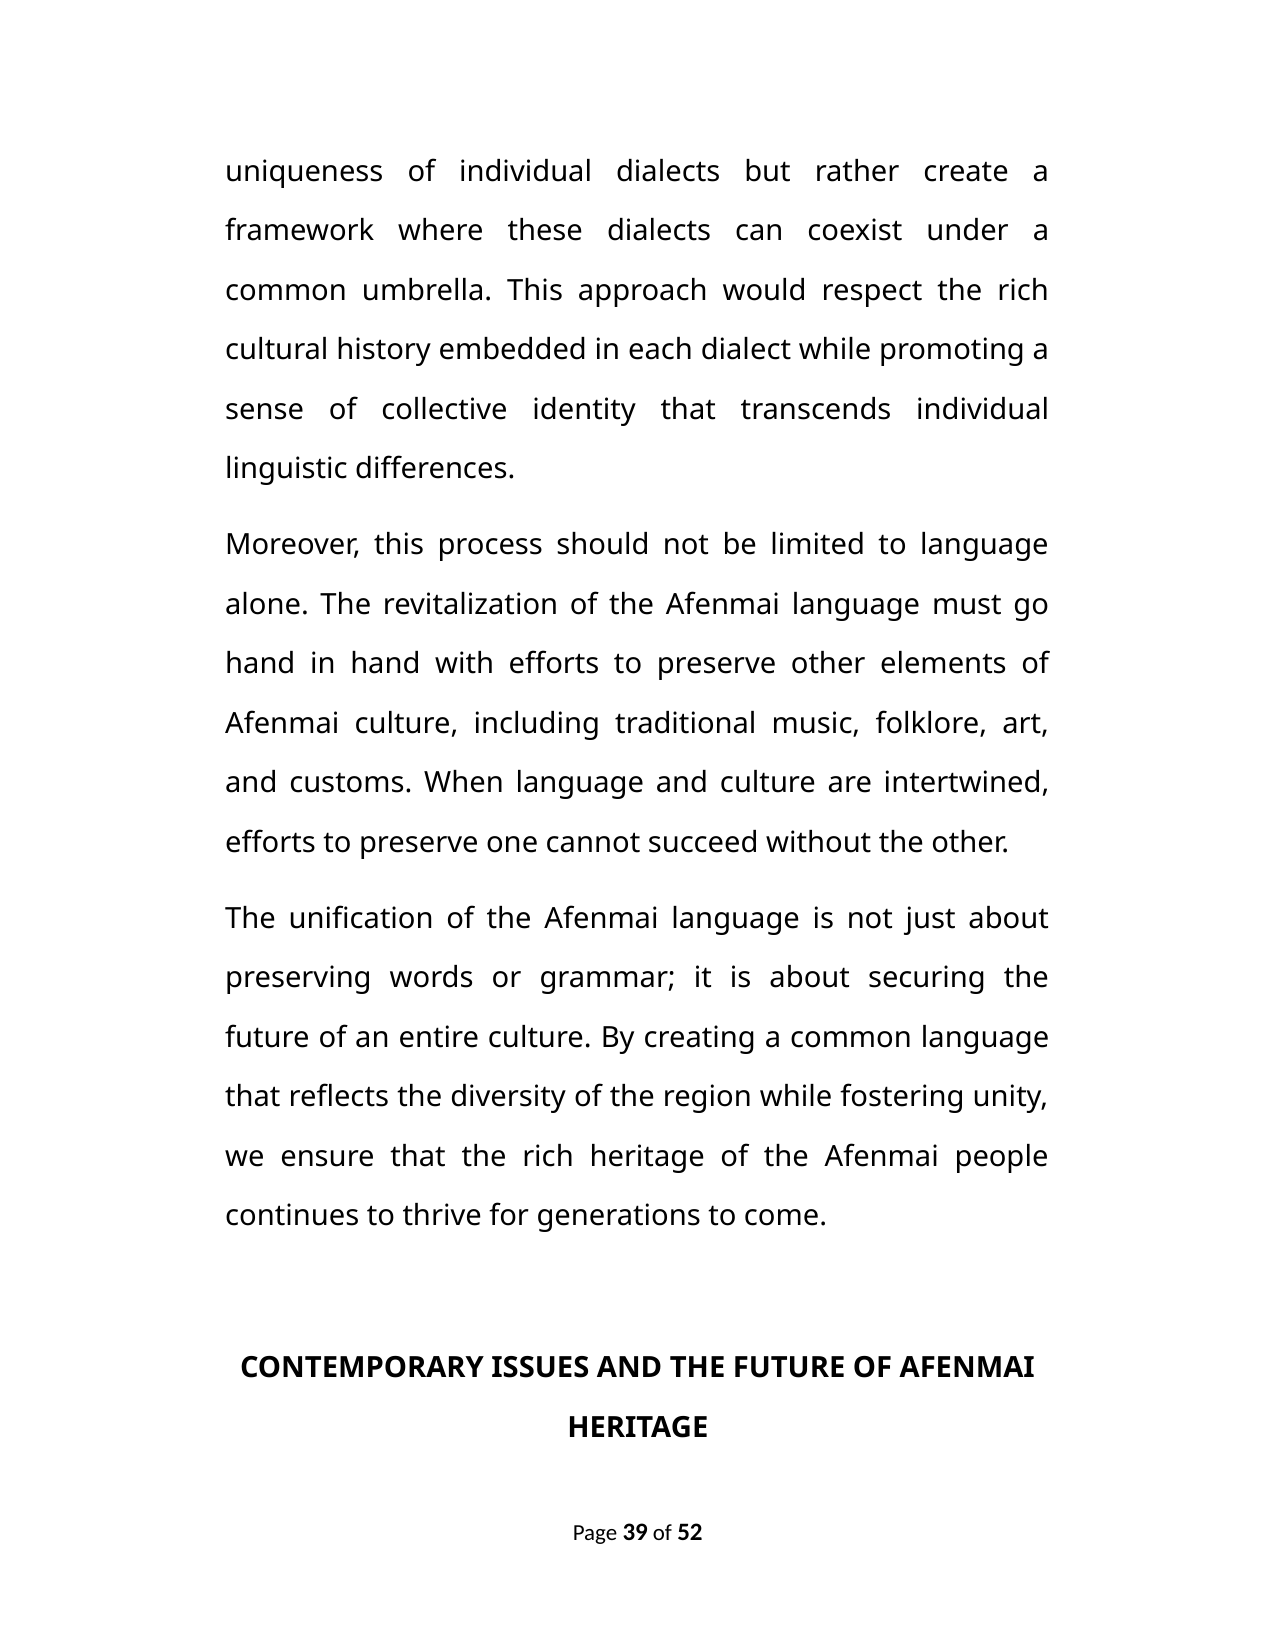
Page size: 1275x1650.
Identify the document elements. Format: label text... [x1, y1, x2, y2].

text CONTEMPORARY ISSUES AND THE FUTURE OF AFENMAI HERITAGE [225, 1347, 1050, 1446]
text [225, 150, 1050, 487]
text Moreover, this process should not be limited to language alone. The revitalization of the Afenmai language must go hand in hand with efforts to preserve other elements of Afenmai culture, including traditional music, folklore, art, and customs. When language and culture are intertwined, efforts to preserve one cannot succeed without the other. [225, 523, 1050, 861]
text The unification of the Afenmai language is not just about preserving words or grammar; it is about securing the future of an entire culture. By creating a common language that reflects the diversity of the region while fostering unity, we ensure that the rich heritage of the Afenmai people continues to thrive for generations to come. [225, 897, 1050, 1234]
